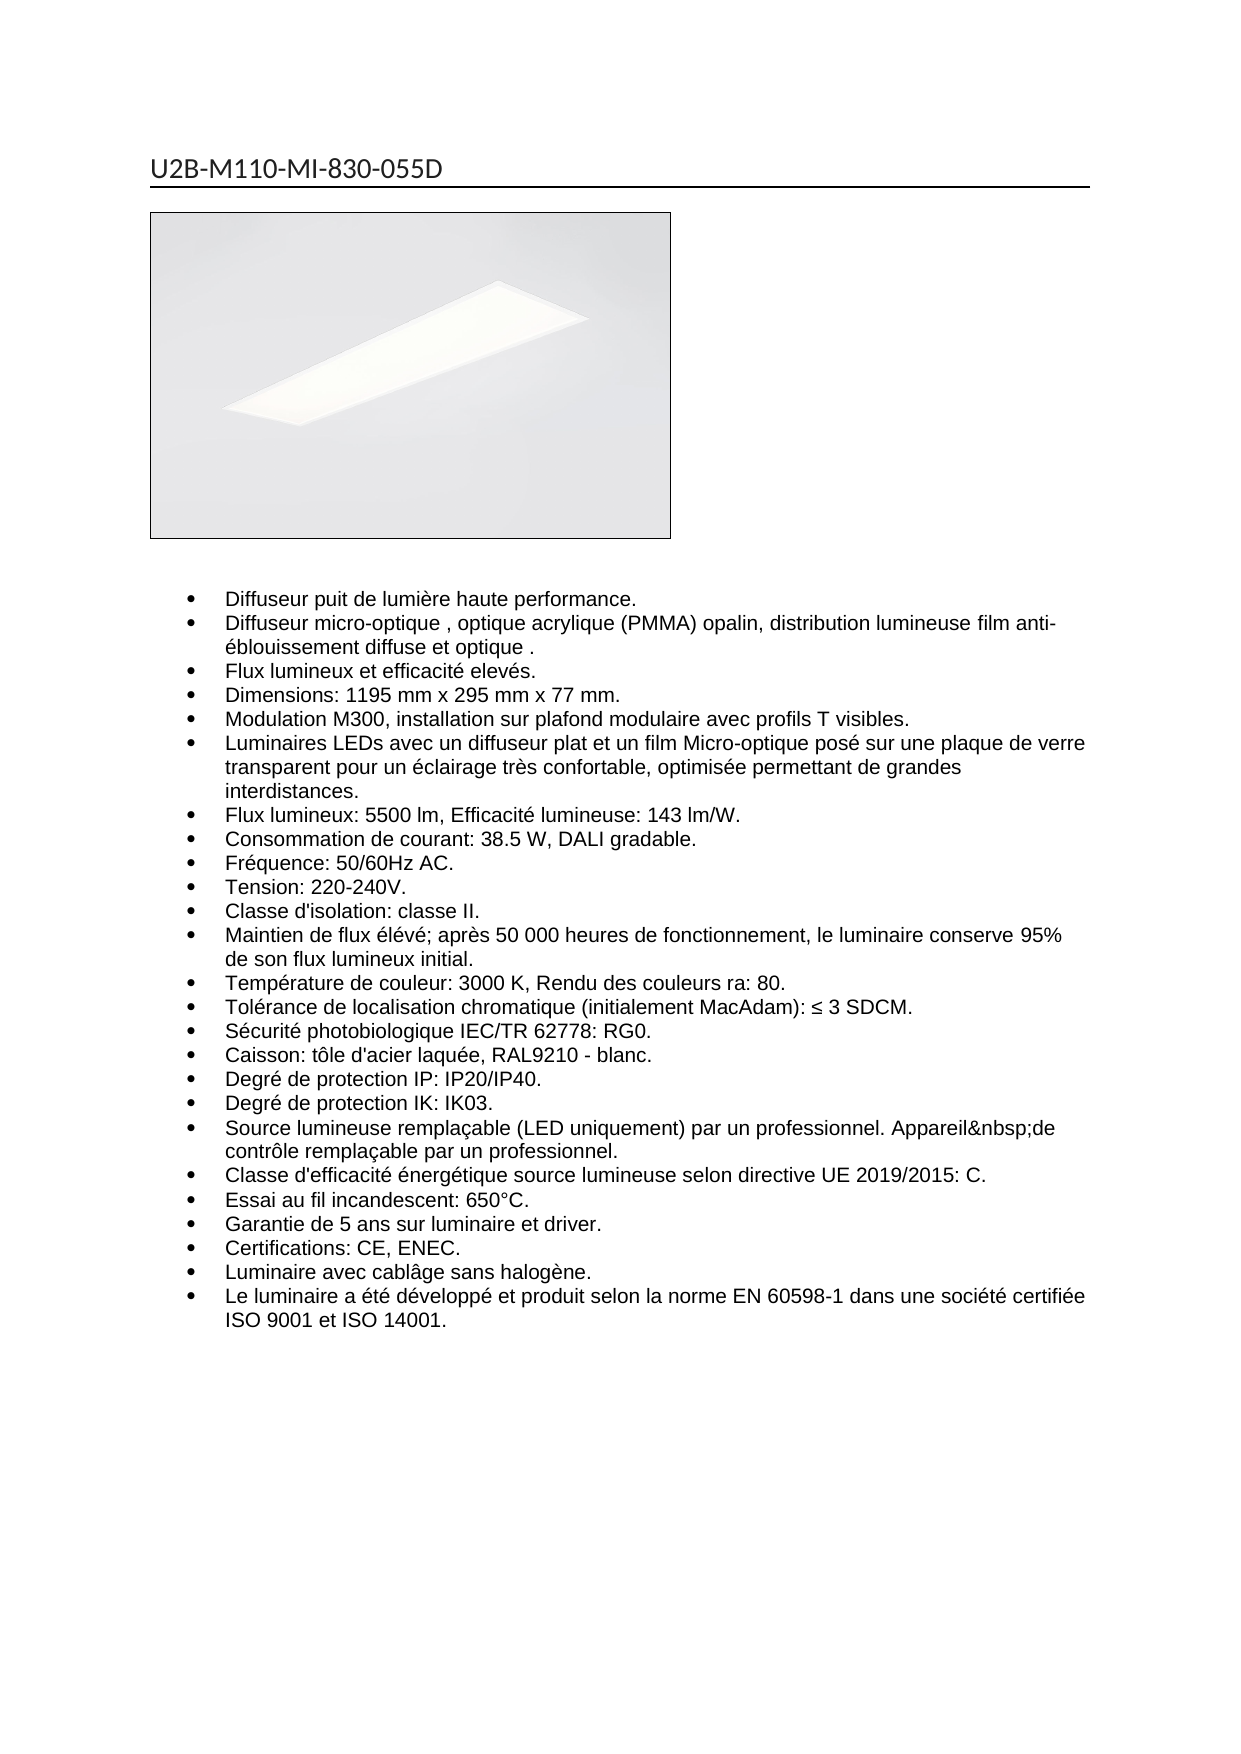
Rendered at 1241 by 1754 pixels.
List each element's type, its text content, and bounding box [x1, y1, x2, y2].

list Diffuseur puit de lumière haute performance. [187, 586, 1090, 610]
list Sécurité photobiologique IEC/TR 62778: RG0. [187, 1019, 1090, 1043]
list Dimensions: 1195 mm x 295 mm x 77 mm. [187, 682, 1090, 707]
list Tolérance de localisation chromatique (initialement MacAdam): ≤ 3 SDCM. [187, 995, 1090, 1019]
picture [151, 213, 670, 538]
list Essai au fil incandescent: 650°C. [187, 1187, 1090, 1211]
list Maintien de flux élévé; après 50 000 heures de fonctionnement, le luminaire conserve 95% de son flux lumineux initial. [187, 923, 1090, 971]
list Source lumineuse remplaçable (LED uniquement) par un professionnel. Appareil&nbsp;de contrôle remplaçable par un professionnel. [187, 1115, 1090, 1163]
list Flux lumineux et efficacité elevés. [187, 658, 1090, 682]
list Fréquence: 50/60Hz AC. [187, 851, 1090, 875]
list Modulation M300, installation sur plafond modulaire avec profils T visibles. [187, 707, 1090, 731]
list Garantie de 5 ans sur luminaire et driver. [187, 1211, 1090, 1236]
list Température de couleur: 3000 K, Rendu des couleurs ra: 80. [187, 971, 1090, 995]
list Certifications: CE, ENEC. [187, 1236, 1090, 1259]
list Luminaire avec cablâge sans halogène. [187, 1259, 1090, 1284]
list Tension: 220-240V. [187, 875, 1090, 899]
list Classe d'efficacité énergétique source lumineuse selon directive UE 2019/2015: C. [187, 1163, 1090, 1187]
list Diffuseur micro-optique , optique acrylique (PMMA) opalin, distribution lumineuse film anti-éblouissement diffuse et optique . [187, 610, 1090, 658]
list Le luminaire a été développé et produit selon la norme EN 60598-1 dans une société certifiée ISO 9001 et ISO 14001. [187, 1284, 1090, 1332]
list Flux lumineux: 5500 lm, Efficacité lumineuse: 143 lm/W. [187, 803, 1090, 827]
list Caisson: tôle d'acier laquée, RAL9210 - blanc. [187, 1043, 1090, 1067]
list Consommation de courant: 38.5 W, DALI gradable. [187, 827, 1090, 851]
list Classe d'isolation: classe II. [187, 899, 1090, 923]
list Degré de protection IK: IK03. [187, 1091, 1090, 1115]
list Luminaires LEDs avec un diffuseur plat et un film Micro-optique posé sur une plaque de verre transparent pour un éclairage très confortable, optimisée permettant de grandes interdistances. [187, 731, 1090, 803]
text U2B-M110-MI-830-055D [150, 150, 1090, 186]
list Degré de protection IP: IP20/IP40. [187, 1067, 1090, 1091]
